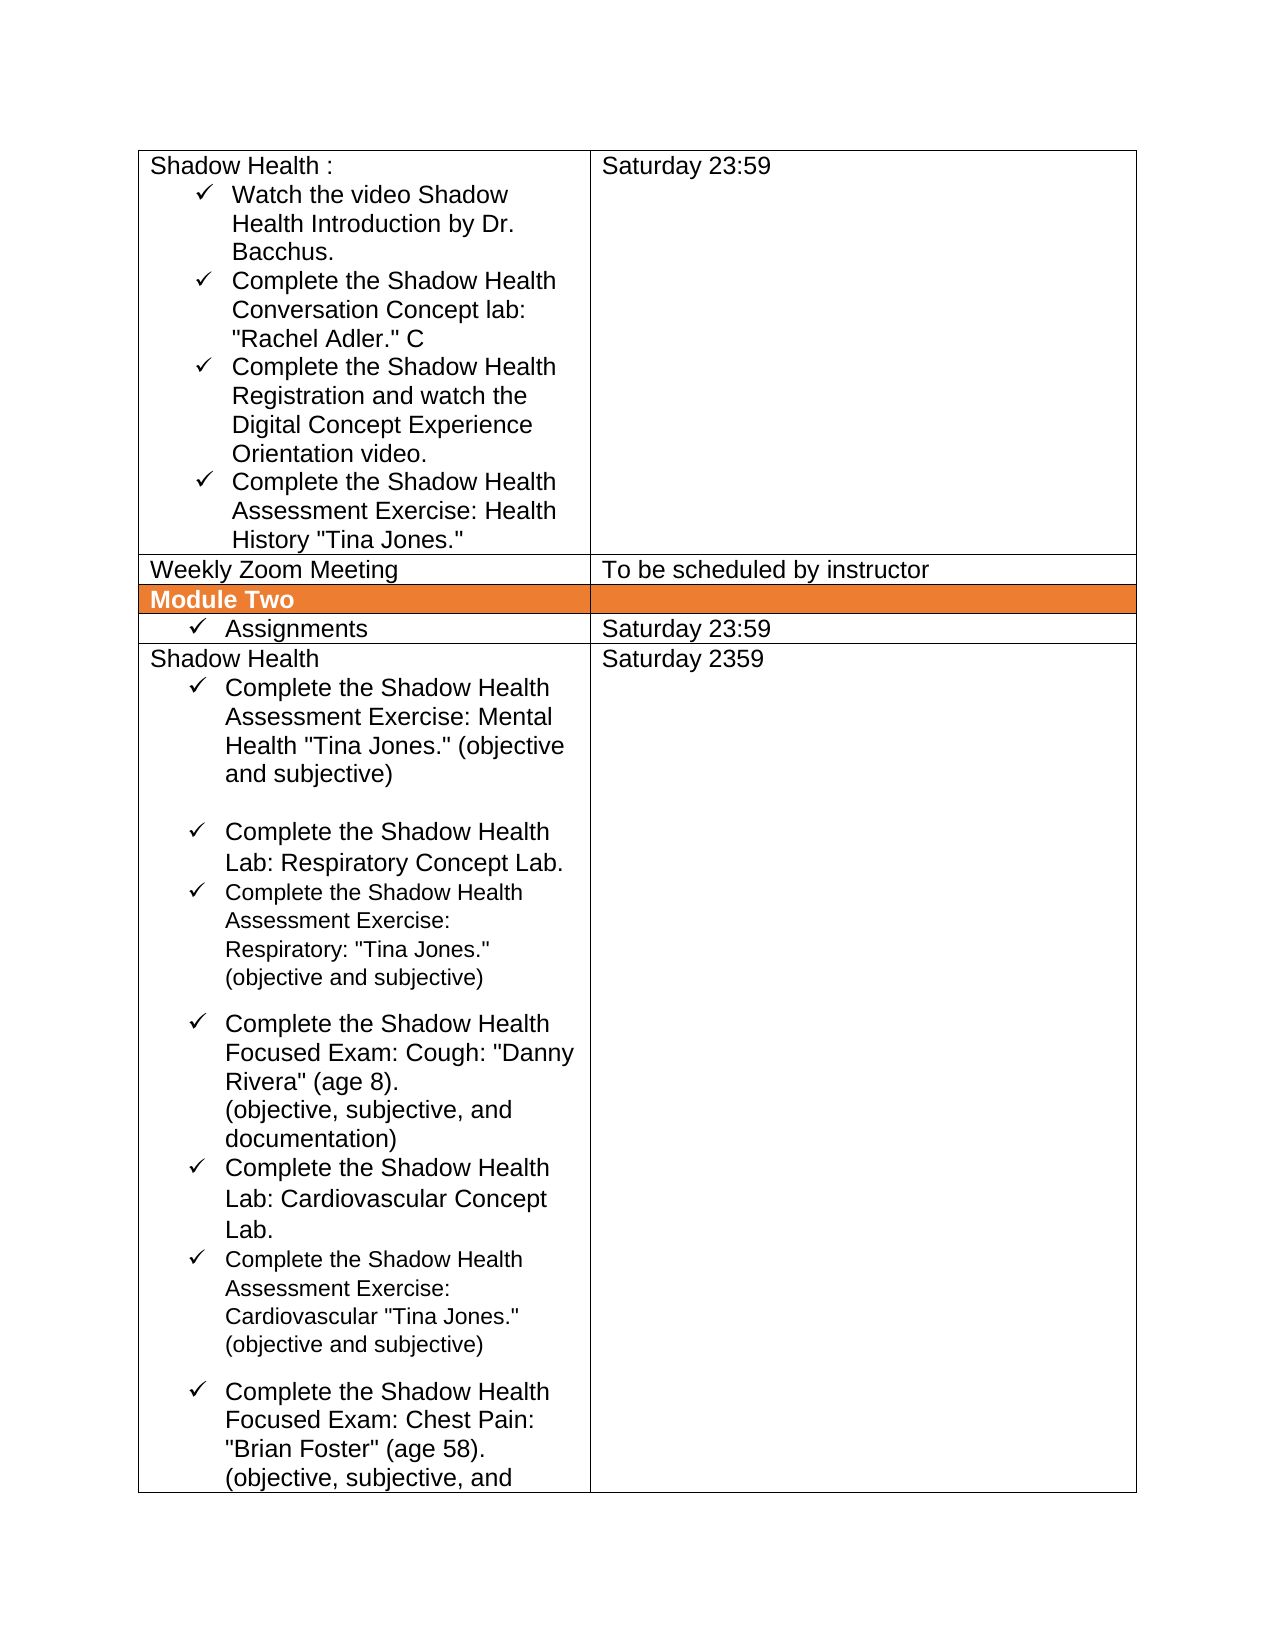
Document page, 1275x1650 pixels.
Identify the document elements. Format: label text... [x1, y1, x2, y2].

table_cell Saturday 23:59 [591, 614, 1136, 643]
table_cell Saturday 23:59 [591, 151, 1136, 554]
table_cell Shadow Health : Watch the video Shadow Health Introduction by Dr. Bacchus. Complete the Shadow Health Conversation Concept lab: "Rachel Adler." C Complete the Shadow Health Registration and watch the Digital Concept Experience Orientation video. Complete the Shadow Health Assessment Exercise: Health History "Tina Jones." [139, 151, 590, 554]
table_cell Module Two [139, 585, 590, 613]
table_cell Assignments [139, 614, 590, 643]
table_cell [591, 585, 1136, 613]
table_cell Saturday 2359 [591, 644, 1136, 1492]
table_cell Weekly Zoom Meeting [139, 555, 590, 583]
table_cell To be scheduled by instructor [591, 555, 1136, 583]
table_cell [139, 644, 590, 1492]
